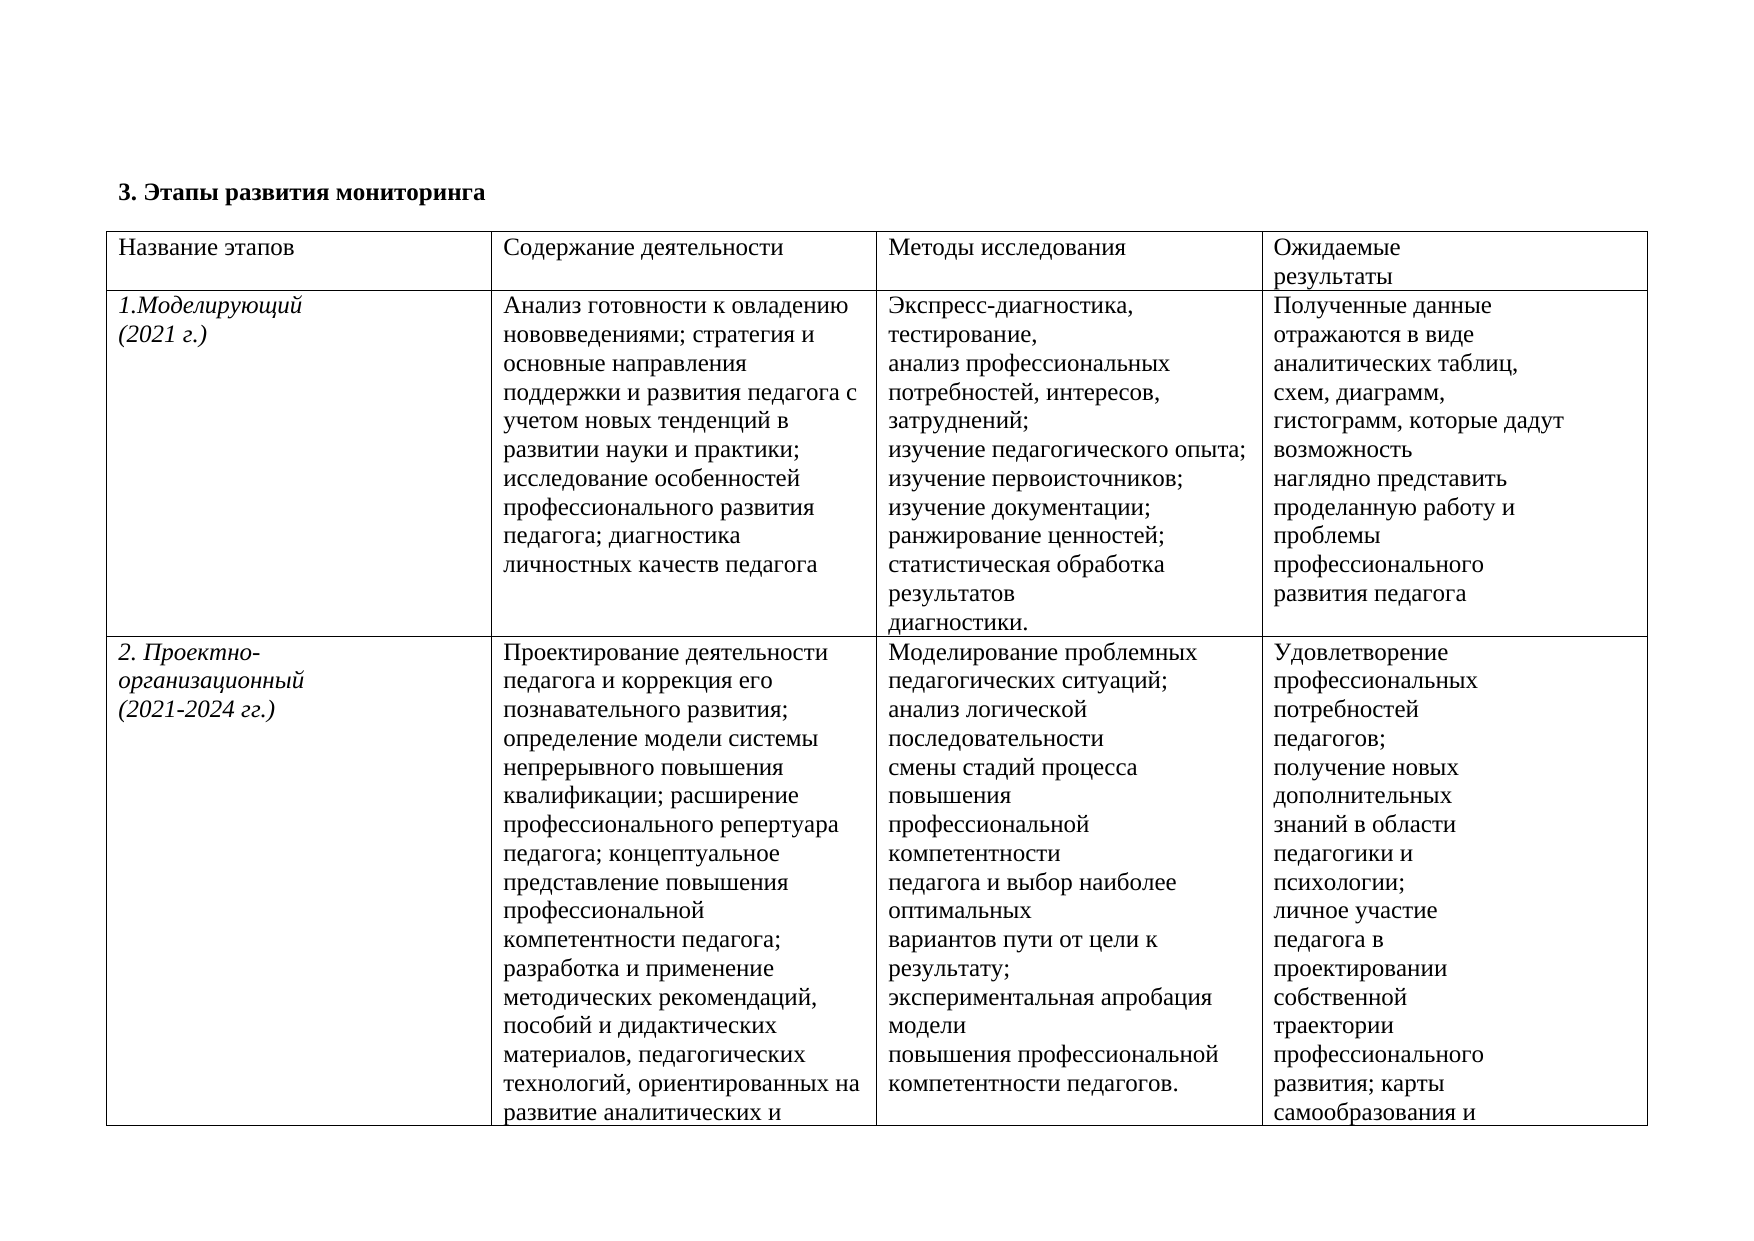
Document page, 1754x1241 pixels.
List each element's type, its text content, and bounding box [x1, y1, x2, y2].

table_cell 1.Моделирующий (2021 г.) [107, 291, 491, 636]
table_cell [107, 637, 491, 1125]
table_header Методы исследования [877, 232, 1262, 289]
table_cell Экспресс-диагностика, тестирование, анализ профессиональных потребностей, интересов, затруднений; изучение педагогического опыта; изучение первоисточников; изучение документации; ранжирование ценностей; статистическая обработка результатов диагностики. [877, 291, 1262, 636]
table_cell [492, 637, 876, 1125]
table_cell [1263, 637, 1647, 1125]
table_header Содержание деятельности [492, 232, 876, 289]
text 3. Этапы развития мониторинга [118, 177, 1636, 206]
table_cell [877, 637, 1262, 1125]
table_cell Анализ готовности к овладению нововведениями; стратегия и основные направления поддержки и развития педагога с учетом новых тенденций в развитии науки и практики; исследование особенностей профессионального развития педагога; диагностика личностных качеств педагога [492, 291, 876, 636]
table_header Название этапов [107, 232, 491, 289]
table_cell Полученные данные отражаются в виде аналитических таблиц, схем, диаграмм, гистограмм, которые дадут возможность наглядно представить проделанную работу и проблемы профессионального развития педагога [1263, 291, 1647, 636]
table_header Ожидаемые результаты [1263, 232, 1647, 289]
